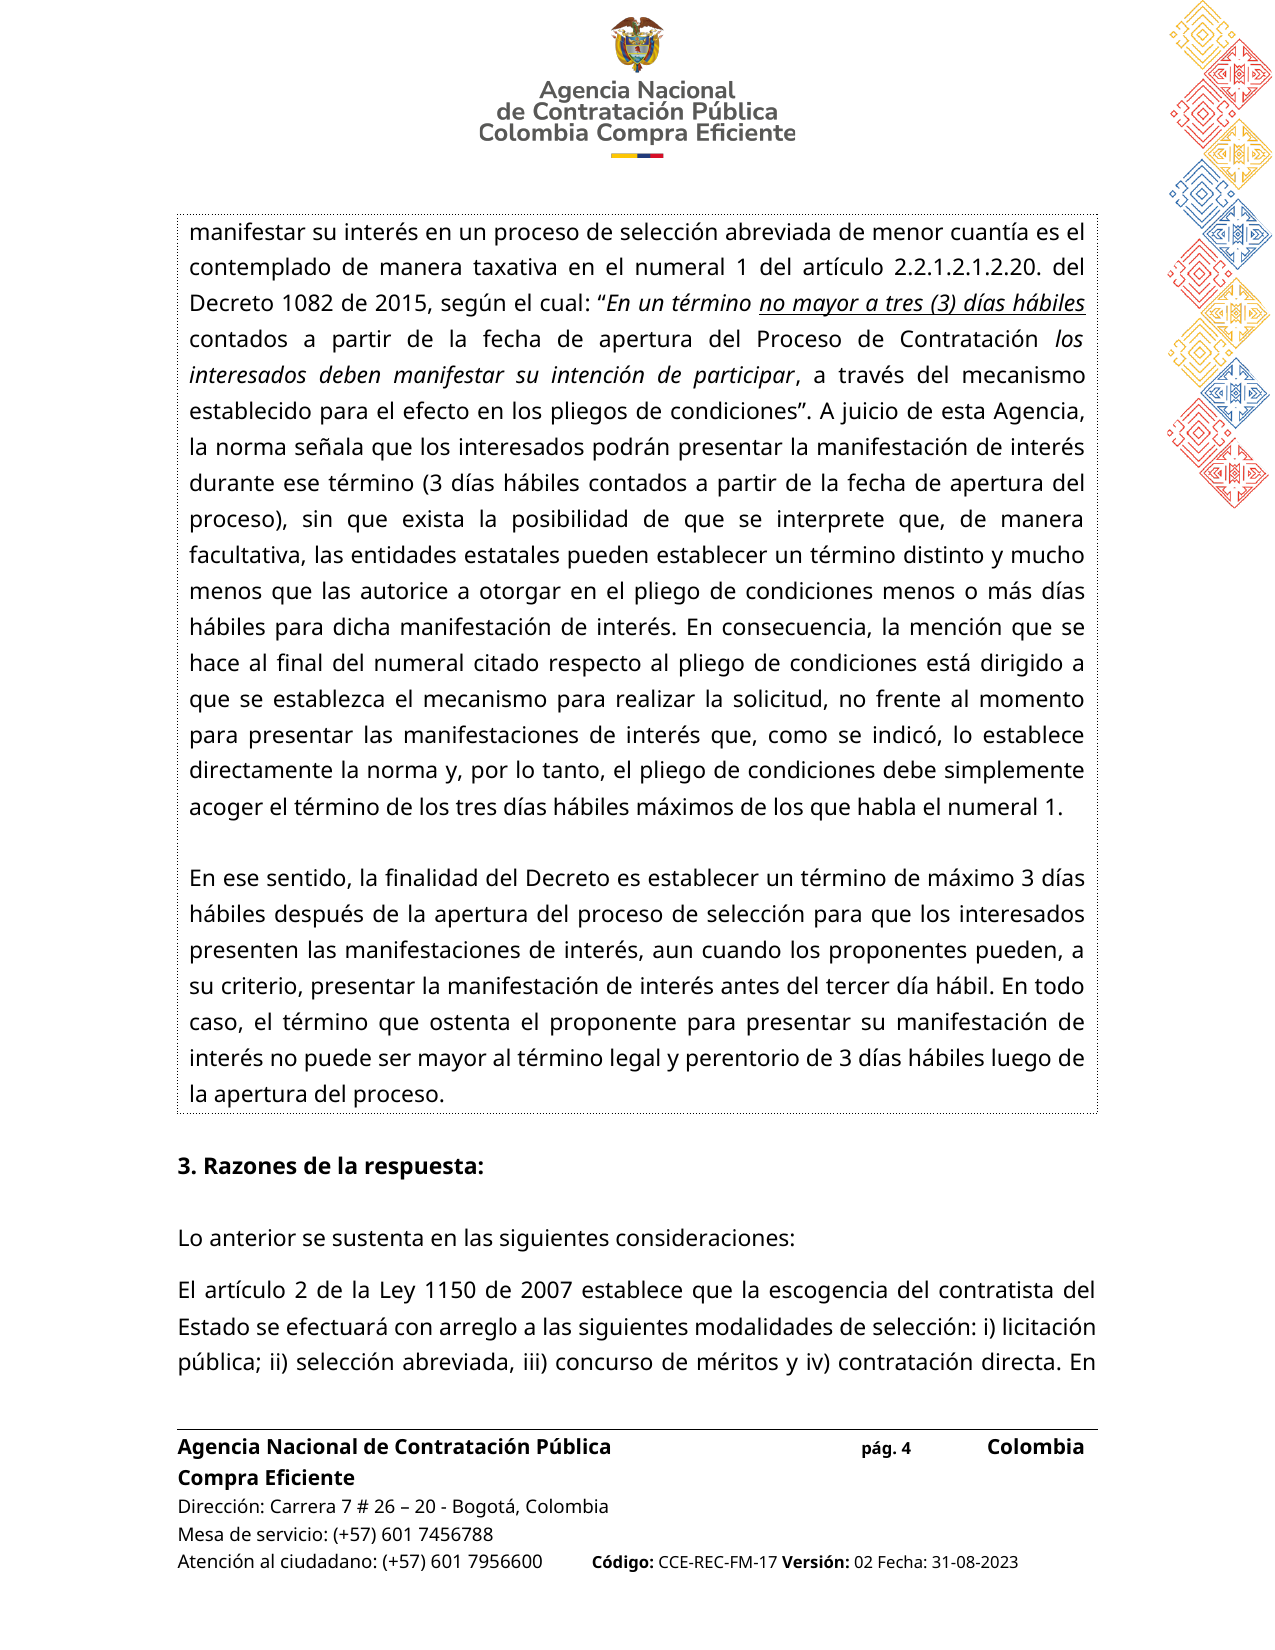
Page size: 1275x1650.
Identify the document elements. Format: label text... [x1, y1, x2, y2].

picture [1165, 0, 1272, 506]
text Lo anterior se sustenta en las siguientes consideraciones: [177, 1222, 1098, 1253]
list 3. Razones de la respuesta: [177, 1150, 1098, 1181]
picture [479, 17, 796, 158]
